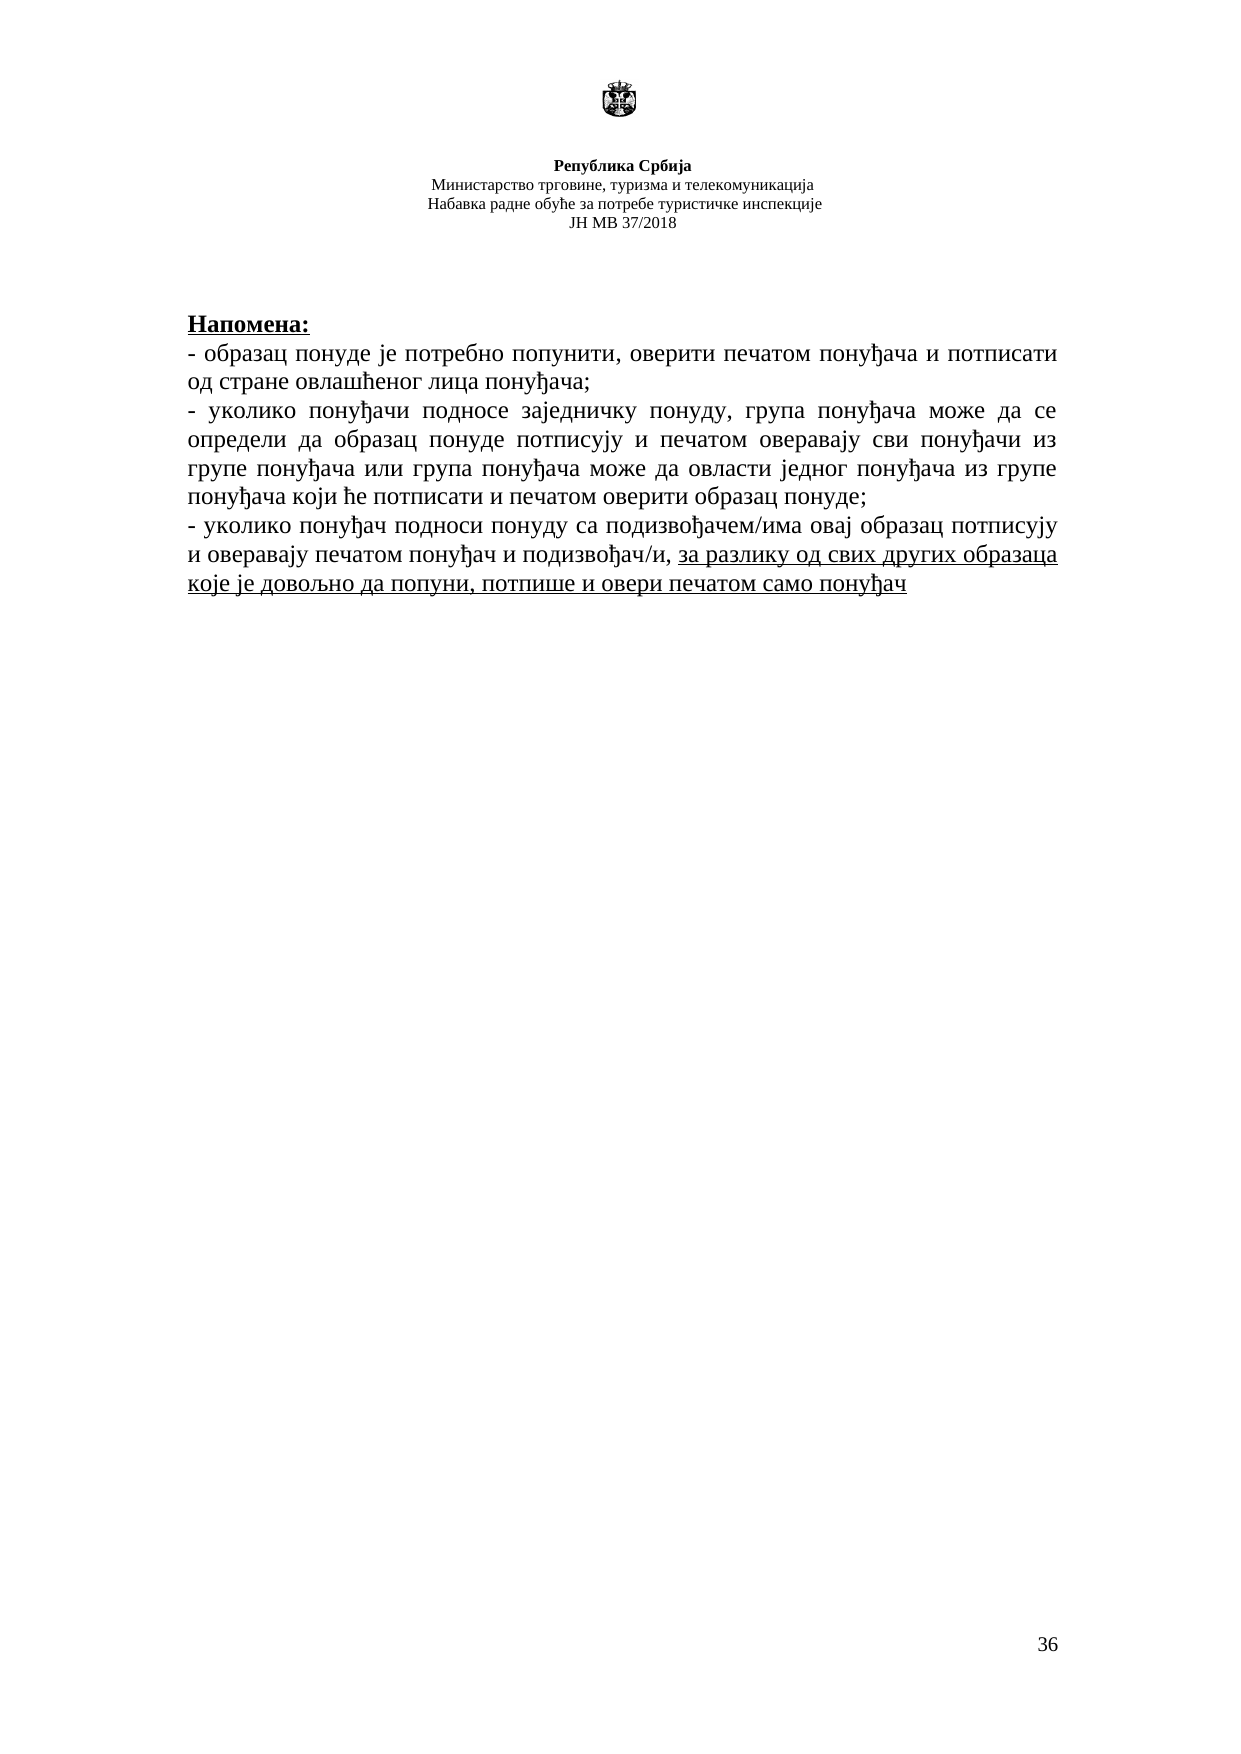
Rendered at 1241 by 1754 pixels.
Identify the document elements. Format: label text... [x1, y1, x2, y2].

text - образац понуде је потребно попунити, оверити печатом понуђача и потписати од стране овлашћеног лица понуђача; [187, 338, 1058, 395]
text Напомена: [187, 309, 1058, 338]
text - уколико понуђачи подносе заједничку понуду, група понуђача може да се определи да образац понуде потписују и печатом оверавају сви понуђачи из групе понуђача или група понуђача може да овласти једног понуђача из групе понуђача који ће потписати и печатом оверити образац понуде; [187, 395, 1058, 510]
text - уколико понуђач подноси понуду са подизвођачем/има овај образац потписују и оверавају печатом понуђач и подизвођач/и, за разлику од свих других образаца које је довољно да попуни, потпише и овери печатом само понуђач [187, 510, 1058, 596]
